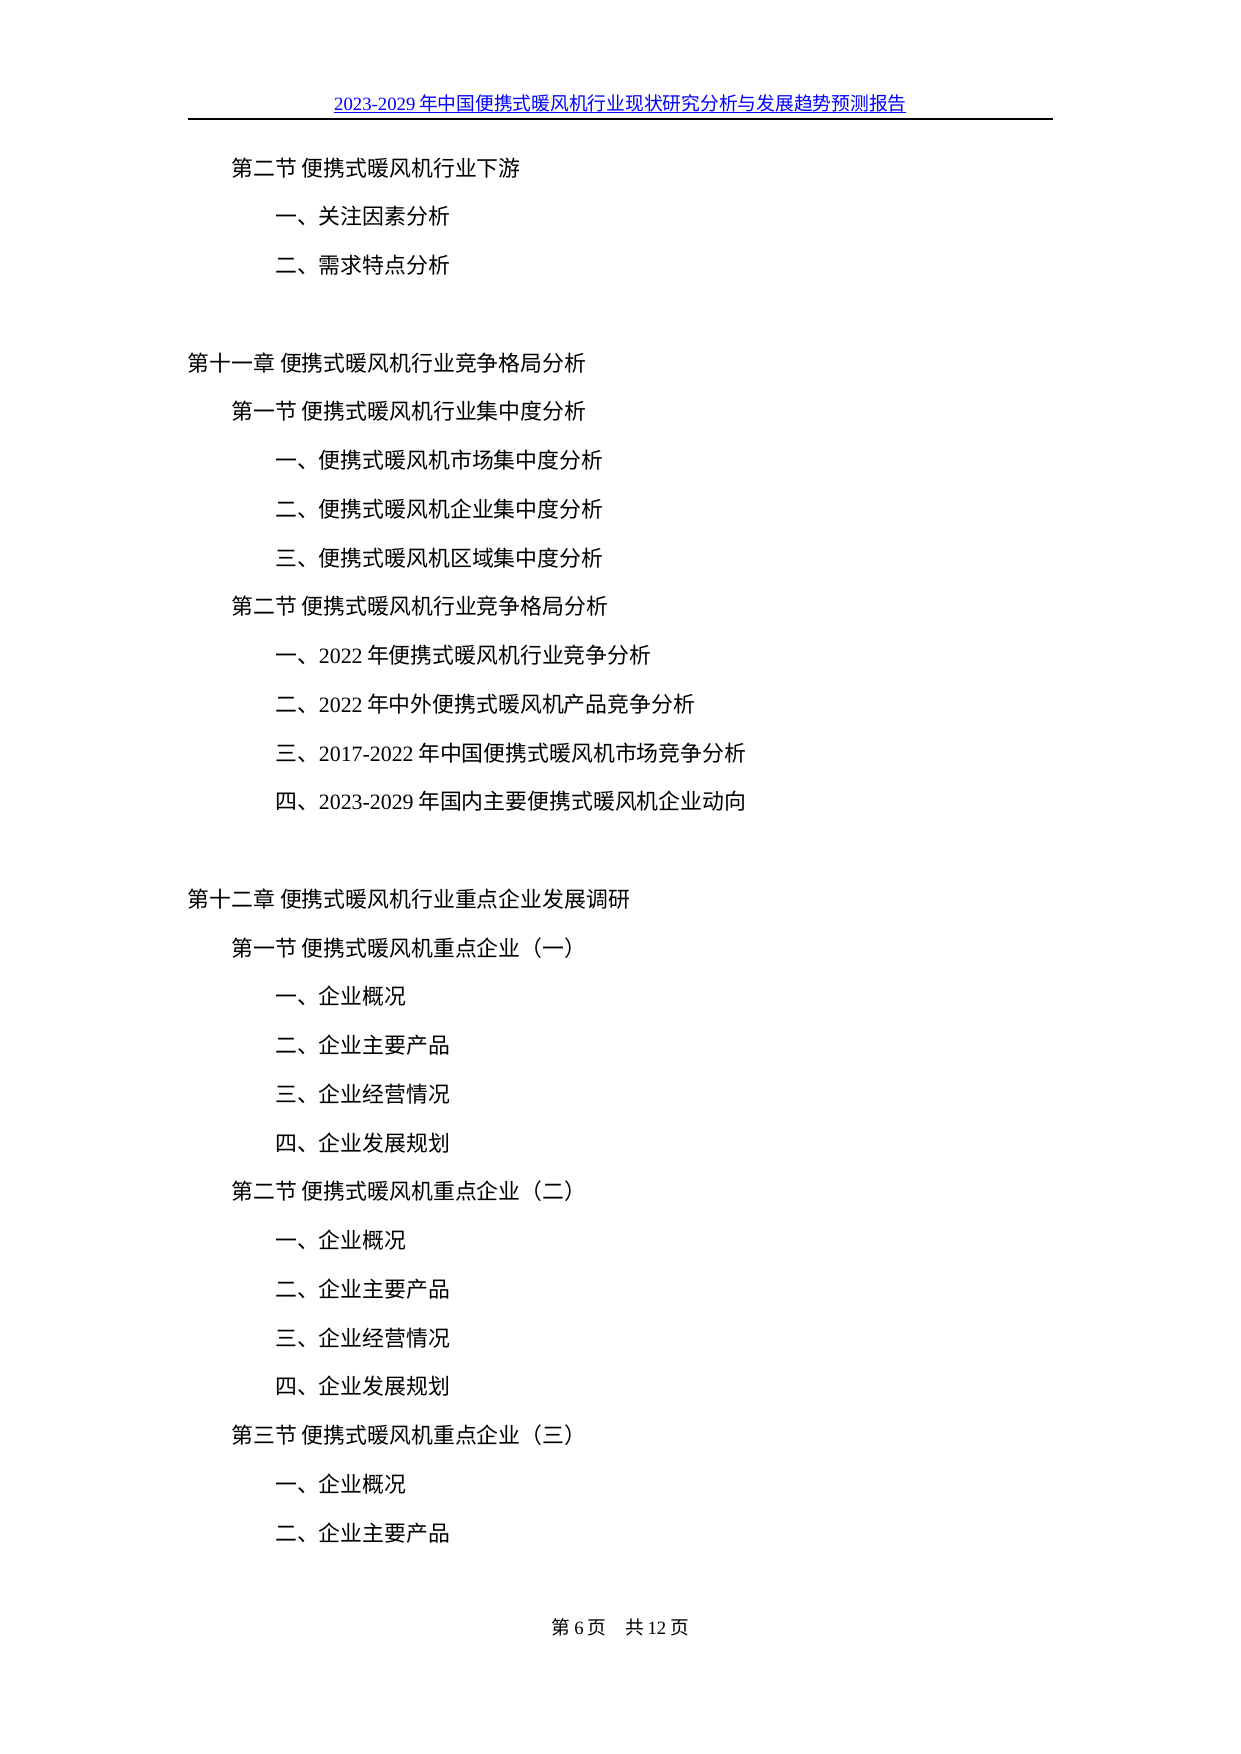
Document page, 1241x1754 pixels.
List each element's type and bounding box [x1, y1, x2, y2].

text [187, 150, 1053, 1548]
